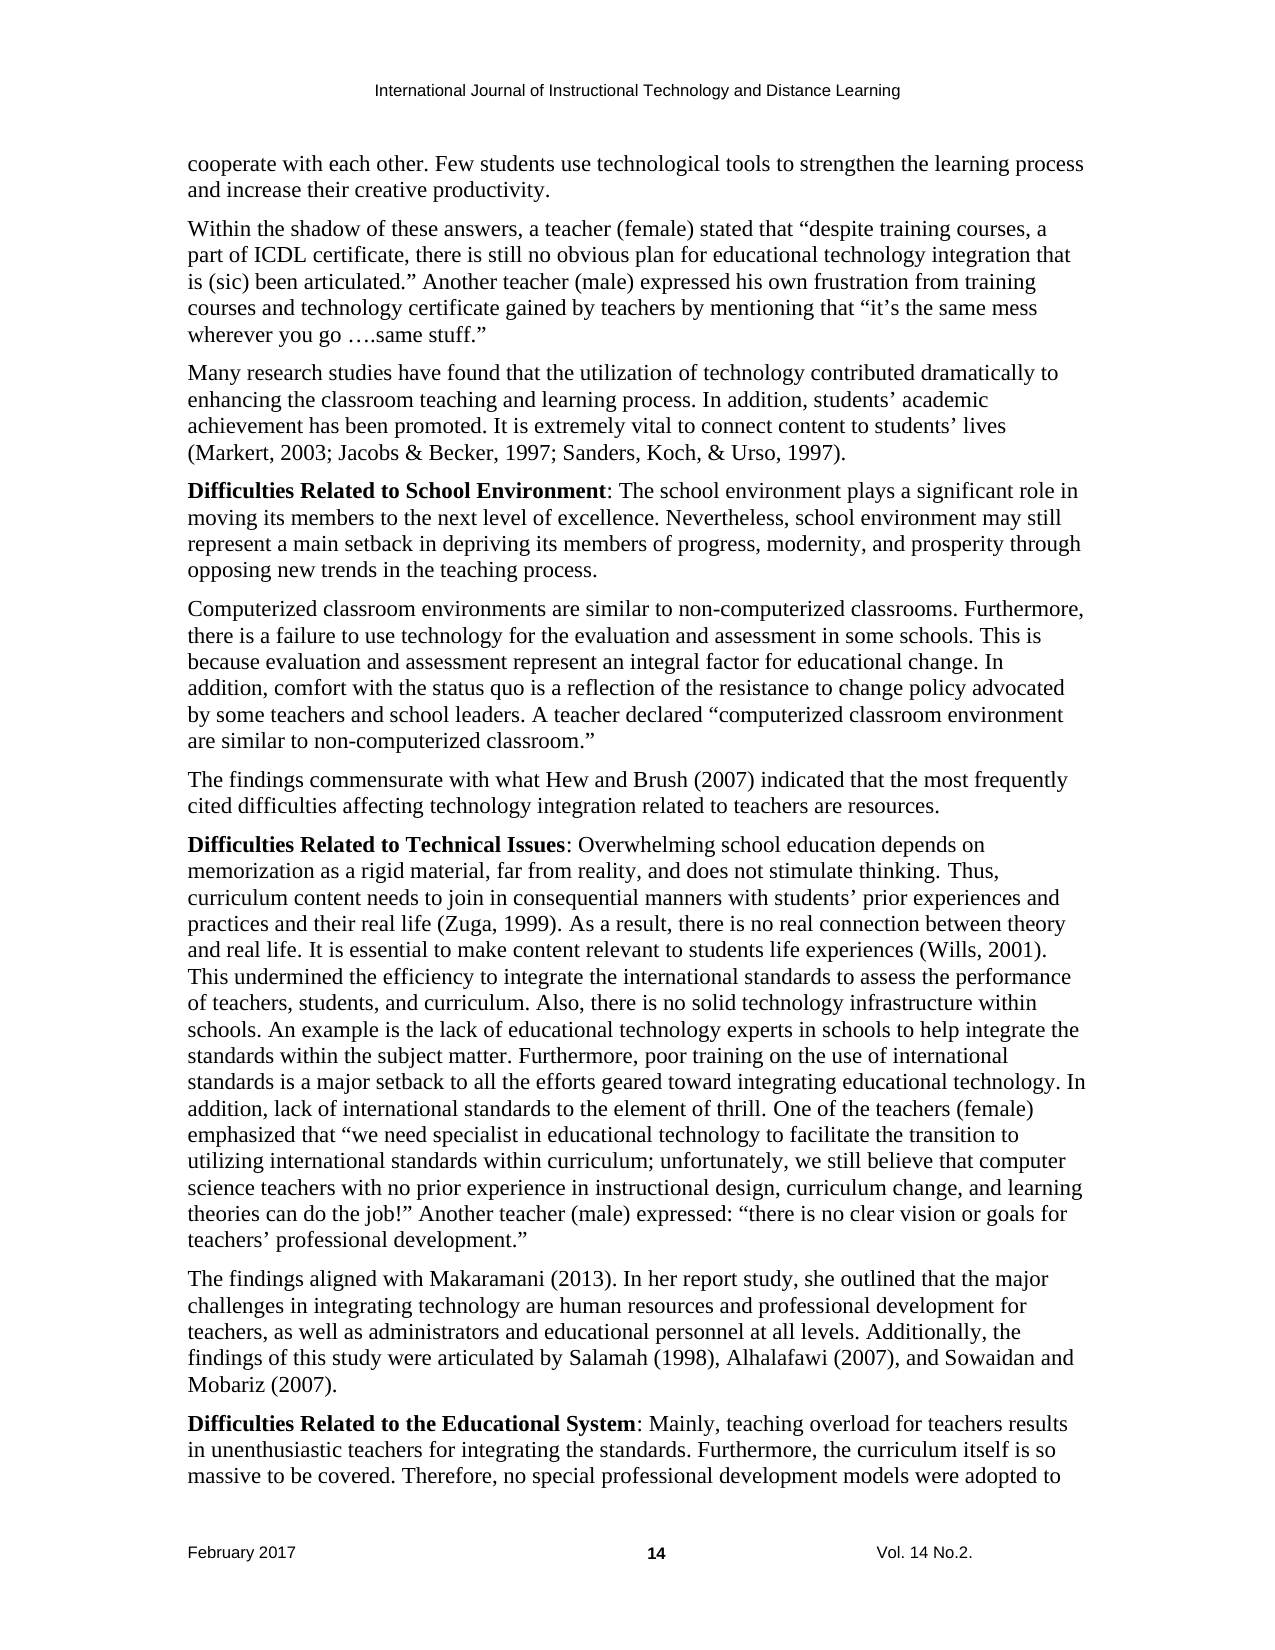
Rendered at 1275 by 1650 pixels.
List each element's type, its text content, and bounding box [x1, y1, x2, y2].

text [187, 1409, 1087, 1489]
text Within the shadow of these answers, a teacher (female) stated that “despite training courses, a part of ICDL certificate, there is still no obvious plan for educational technology integration that is (sic) been articulated.” Another teacher (male) expressed his own frustration from training courses and technology certificate gained by teachers by mentioning that “it’s the same mess wherever you go ….same stuff.” [187, 215, 1087, 347]
text Many research studies have found that the utilization of technology contributed dramatically to enhancing the classroom teaching and learning process. In addition, students’ academic achievement has been promoted. It is extremely vital to connect content to students’ lives (Markert, 2003; Jacobs & Becker, 1997; Sanders, Koch, & Urso, 1997). [187, 359, 1087, 465]
text Difficulties Related to School Environment: The school environment plays a significant role in moving its members to the next level of excellence. Nevertheless, school environment may still represent a main setback in depriving its members of progress, modernity, and prosperity through opposing new trends in the teaching process. [187, 477, 1087, 583]
text The findings aligned with Makaramani (2013). In her report study, she outlined that the major challenges in integrating technology are human resources and professional development for teachers, as well as administrators and educational personnel at all levels. Additionally, the findings of this study were articulated by Salamah (1998), Alhalafawi (2007), and Sowaidan and Mobariz (2007). [187, 1265, 1087, 1397]
text Difficulties Related to Technical Issues: Overwhelming school education depends on memorization as a rigid material, far from reality, and does not stimulate thinking. Thus, curriculum content needs to join in consequential manners with students’ prior experiences and practices and their real life (Zuga, 1999). As a result, there is no real connection between theory and real life. It is essential to make content relevant to students life experiences (Wills, 2001). This undermined the efficiency to integrate the international standards to assess the performance of teachers, students, and curriculum. Also, there is no solid technology infrastructure within schools. An example is the lack of educational technology experts in schools to help integrate the standards within the subject matter. Furthermore, poor training on the use of international standards is a major setback to all the efforts geared toward integrating educational technology. In addition, lack of international standards to the element of thrill. One of the teachers (female) emphasized that “we need specialist in educational technology to facilitate the transition to utilizing international standards within curriculum; unfortunately, we still believe that computer science teachers with no prior experience in instructional design, curriculum change, and learning theories can do the job!” Another teacher (male) expressed: “there is no clear vision or goals for teachers’ professional development.” [187, 831, 1087, 1253]
text The findings commensurate with what Hew and Brush (2007) indicated that the most frequently cited difficulties affecting technology integration related to teachers are resources. [187, 766, 1087, 819]
text Computerized classroom environments are similar to non-computerized classrooms. Furthermore, there is a failure to use technology for the evaluation and assessment in some schools. This is because evaluation and assessment represent an integral factor for educational change. In addition, comfort with the status quo is a reflection of the resistance to change policy advocated by some teachers and school leaders. A teacher declared “computerized classroom environment are similar to non-computerized classroom.” [187, 595, 1087, 753]
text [187, 150, 1087, 203]
